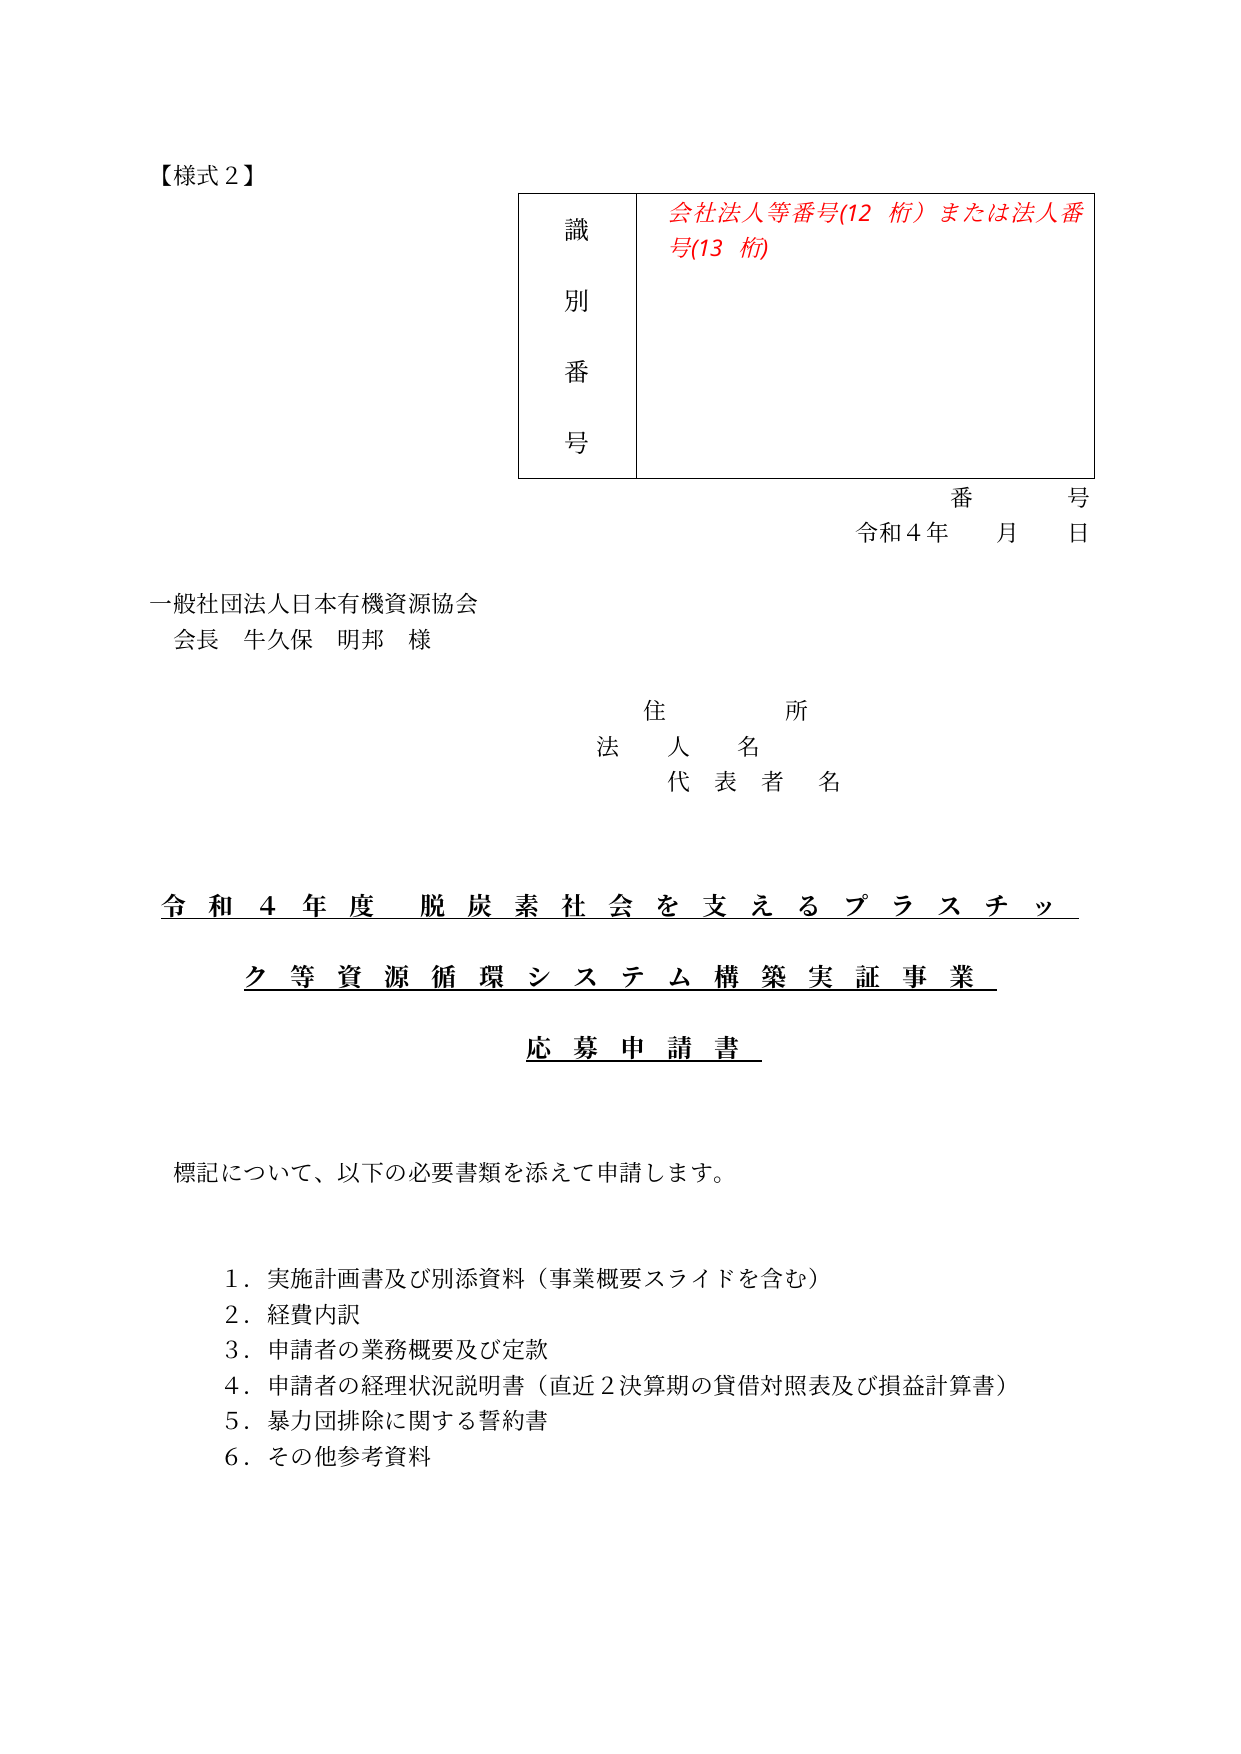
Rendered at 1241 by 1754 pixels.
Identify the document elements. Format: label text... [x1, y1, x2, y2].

text 標記について、以下の必要書類を添えて申請します。 [149, 1153, 1091, 1189]
text 【様式２】 [149, 157, 1091, 192]
text ４．申請者の経理状況説明書（直近２決算期の貸借対照表及び損益計算書） [199, 1367, 1091, 1402]
text 会長 牛久保 明邦 様 [149, 621, 1091, 656]
text 法 人 名 [149, 727, 999, 763]
table_header 会社法人等番号(12桁）または法人番号(13桁) [637, 194, 1094, 478]
text 番 号 [149, 479, 1091, 514]
text １．実施計画書及び別添資料（事業概要スライドを含む） [199, 1260, 1091, 1296]
text 令和４年度 脱炭素社会を支えるプラスチック等資源循環システム構築実証事業 [149, 869, 1091, 1011]
text 代表者名 [149, 763, 1038, 798]
text ６．その他参考資料 [199, 1438, 1091, 1473]
table_header 識別番号 [519, 194, 636, 478]
text ２．経費内訳 [199, 1296, 1091, 1331]
text ５．暴力団排除に関する誓約書 [199, 1402, 1091, 1438]
text 住 所 [149, 692, 999, 727]
text 応募申請書 [173, 1011, 1091, 1082]
text ３．申請者の業務概要及び定款 [199, 1331, 1091, 1367]
text 一般社団法人日本有機資源協会 [149, 585, 1091, 621]
text 令和４年 月 日 [149, 514, 1091, 550]
